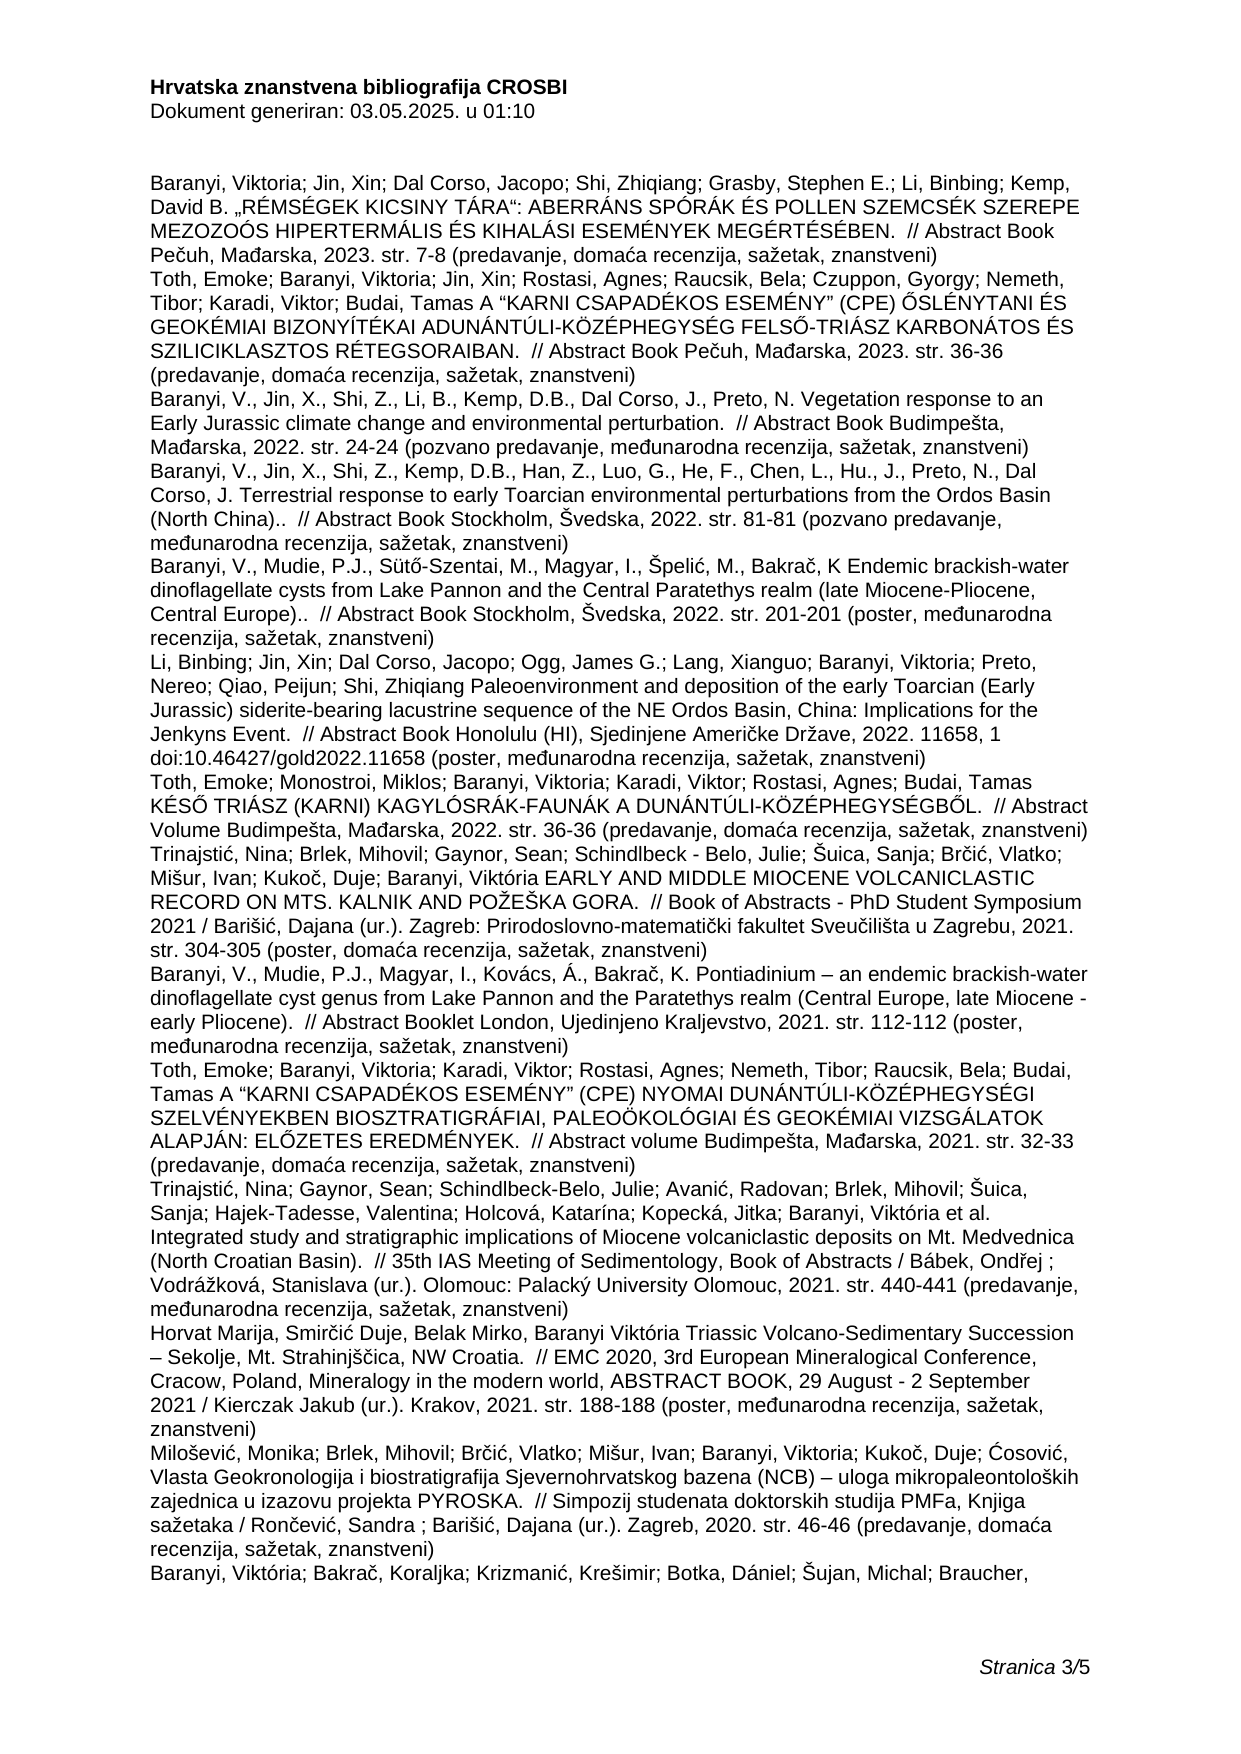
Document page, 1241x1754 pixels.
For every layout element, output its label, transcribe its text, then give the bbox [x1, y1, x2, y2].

text Horvat Marija, Smirčić Duje, Belak Mirko, Baranyi Viktória [150, 1321, 1090, 1441]
text Toth, Emoke; Baranyi, Viktoria; Jin, Xin; Rostasi, Agnes; Raucsik, Bela; Czuppon, Gyorgy; Nemeth, Tibor; Karadi, Viktor; Budai, Tamas [150, 267, 1090, 387]
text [150, 1561, 1090, 1584]
text Baranyi, V., Jin, X., Shi, Z., Kemp, D.B., Han, Z., Luo, G., He, F., Chen, L., Hu., J., Preto, N., Dal Corso, J. [150, 458, 1090, 554]
text Baranyi, V., Mudie, P.J., Magyar, I., Kovács, Á., Bakrač, K. [150, 962, 1090, 1057]
text Baranyi, V., Mudie, P.J., Sütő-Szentai, M., Magyar, I., Špelić, M., Bakrač, K [150, 554, 1090, 650]
text Trinajstić, Nina; Gaynor, Sean; Schindlbeck-Belo, Julie; Avanić, Radovan; Brlek, Mihovil; Šuica, Sanja; Hajek-Tadesse, Valentina; Holcová, Katarína; Kopecká, Jitka; Baranyi, Viktória et al. [150, 1177, 1090, 1321]
text Toth, Emoke; Baranyi, Viktoria; Karadi, Viktor; Rostasi, Agnes; Nemeth, Tibor; Raucsik, Bela; Budai, Tamas [150, 1057, 1090, 1177]
text Toth, Emoke; Monostroi, Miklos; Baranyi, Viktoria; Karadi, Viktor; Rostasi, Agnes; Budai, Tamas [150, 770, 1090, 842]
text Baranyi, V., Jin, X., Shi, Z., Li, B., Kemp, D.B., Dal Corso, J., Preto, N. [150, 387, 1090, 458]
text Baranyi, Viktoria; Jin, Xin; Dal Corso, Jacopo; Shi, Zhiqiang; Grasby, Stephen E.; Li, Binbing; Kemp, David B. [150, 171, 1090, 267]
text Trinajstić, Nina; Brlek, Mihovil; Gaynor, Sean; Schindlbeck - Belo, Julie; Šuica, Sanja; Brčić, Vlatko; Mišur, Ivan; Kukoč, Duje; Baranyi, Viktória [150, 842, 1090, 962]
text Li, Binbing; Jin, Xin; Dal Corso, Jacopo; Ogg, James G.; Lang, Xianguo; Baranyi, Viktoria; Preto, Nereo; Qiao, Peijun; Shi, Zhiqiang [150, 650, 1090, 770]
text Milošević, Monika; Brlek, Mihovil; Brčić, Vlatko; Mišur, Ivan; Baranyi, Viktoria; Kukoč, Duje; Ćosović, Vlasta [150, 1441, 1090, 1561]
